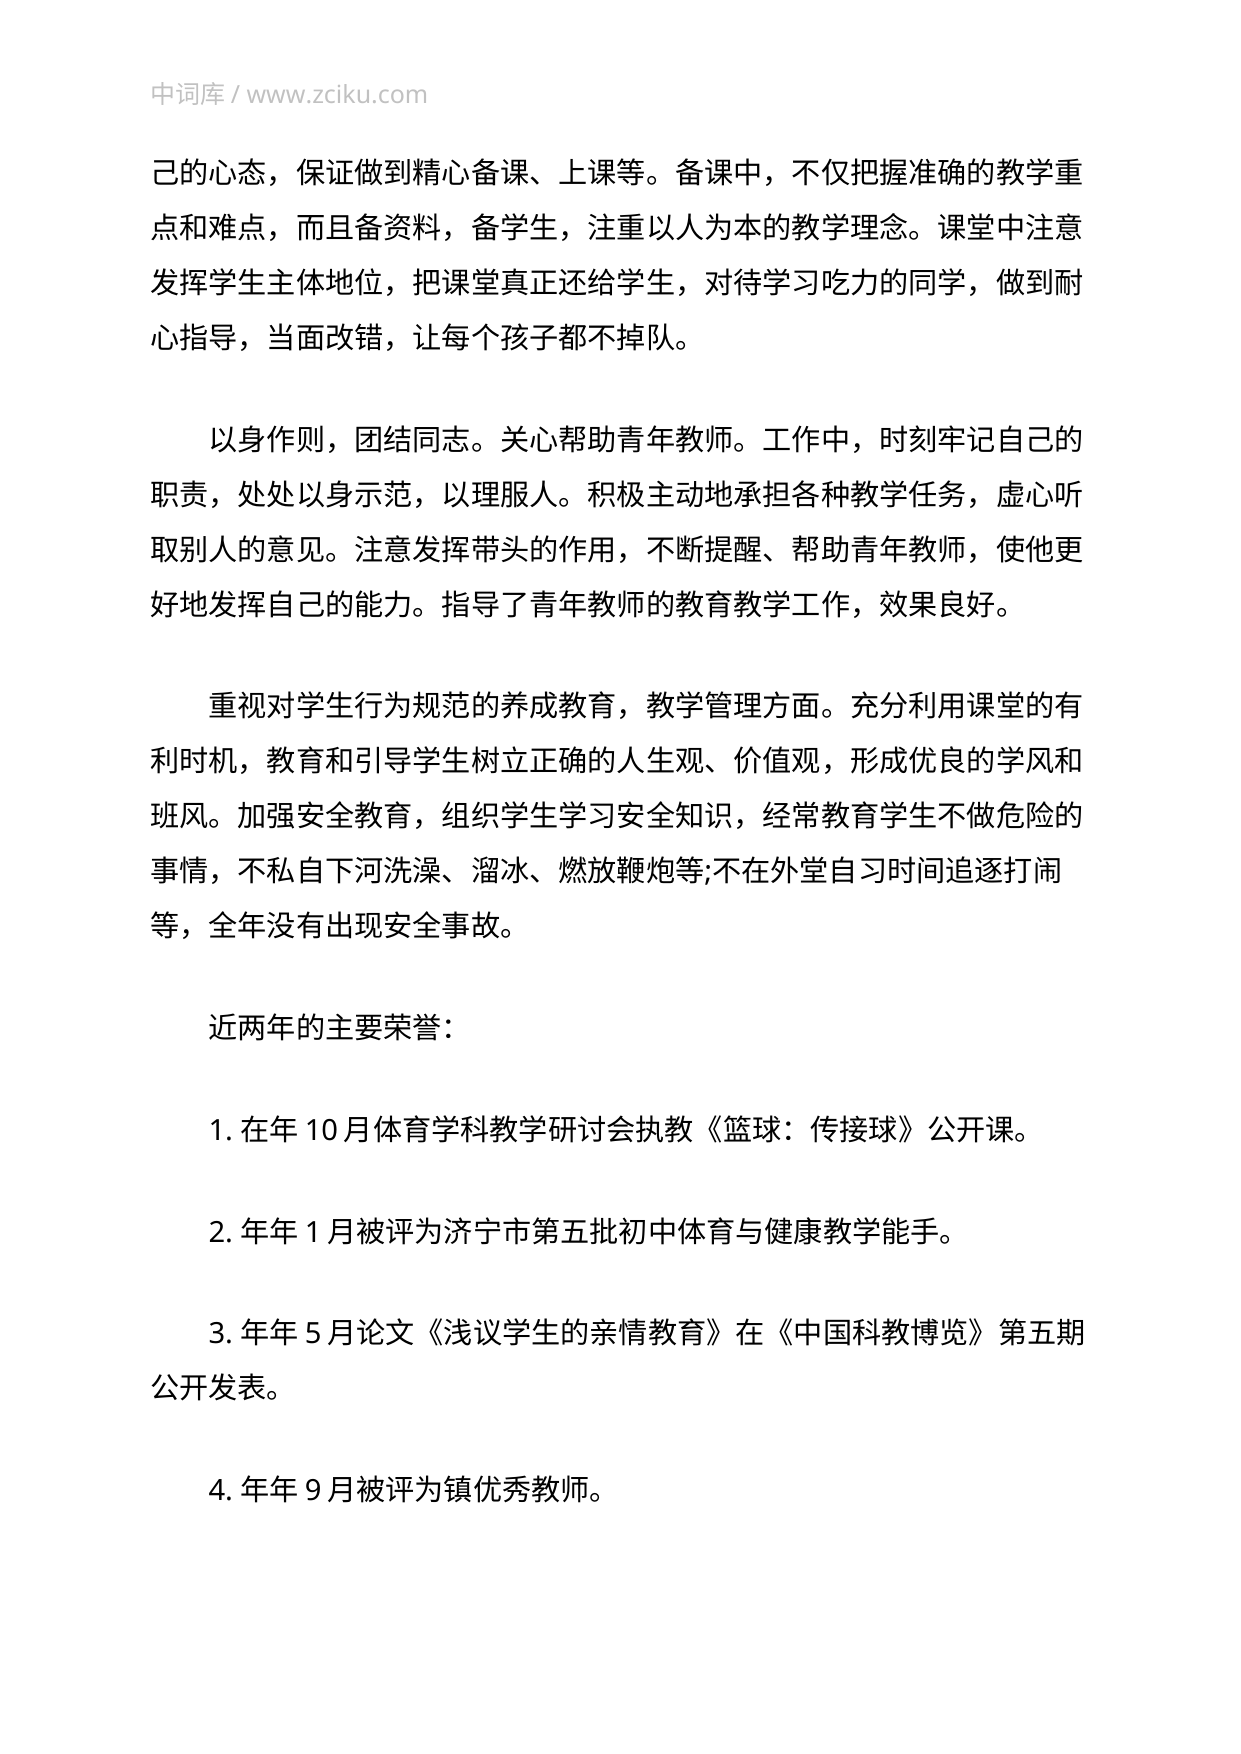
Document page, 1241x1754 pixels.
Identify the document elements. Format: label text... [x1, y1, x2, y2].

text 4. 年年9月被评为镇优秀教师。 [150, 1467, 1090, 1509]
text 2. 年年1月被评为济宁市第五批初中体育与健康教学能手。 [150, 1208, 1090, 1251]
text 1. 在年10月体育学科教学研讨会执教《篮球：传接球》公开课。 [150, 1106, 1090, 1148]
text 近两年的主要荣誉： [150, 1004, 1090, 1047]
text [150, 150, 1090, 357]
text 以身作则，团结同志。关心帮助青年教师。工作中，时刻牢记自己的职责，处处以身示范，以理服人。积极主动地承担各种教学任务，虚心听取别人的意见。注意发挥带头的作用，不断提醒、帮助青年教师，使他更好地发挥自己的能力。指导了青年教师的教育教学工作，效果良好。 [150, 416, 1090, 623]
text 重视对学生行为规范的养成教育，教学管理方面。充分利用课堂的有利时机，教育和引导学生树立正确的人生观、价值观，形成优良的学风和班风。加强安全教育，组织学生学习安全知识，经常教育学生不做危险的事情，不私自下河洗澡、溜冰、燃放鞭炮等;不在外堂自习时间追逐打闹等，全年没有出现安全事故。 [150, 683, 1090, 945]
text 3. 年年5月论文《浅议学生的亲情教育》在《中国科教博览》第五期公开发表。 [150, 1310, 1090, 1407]
